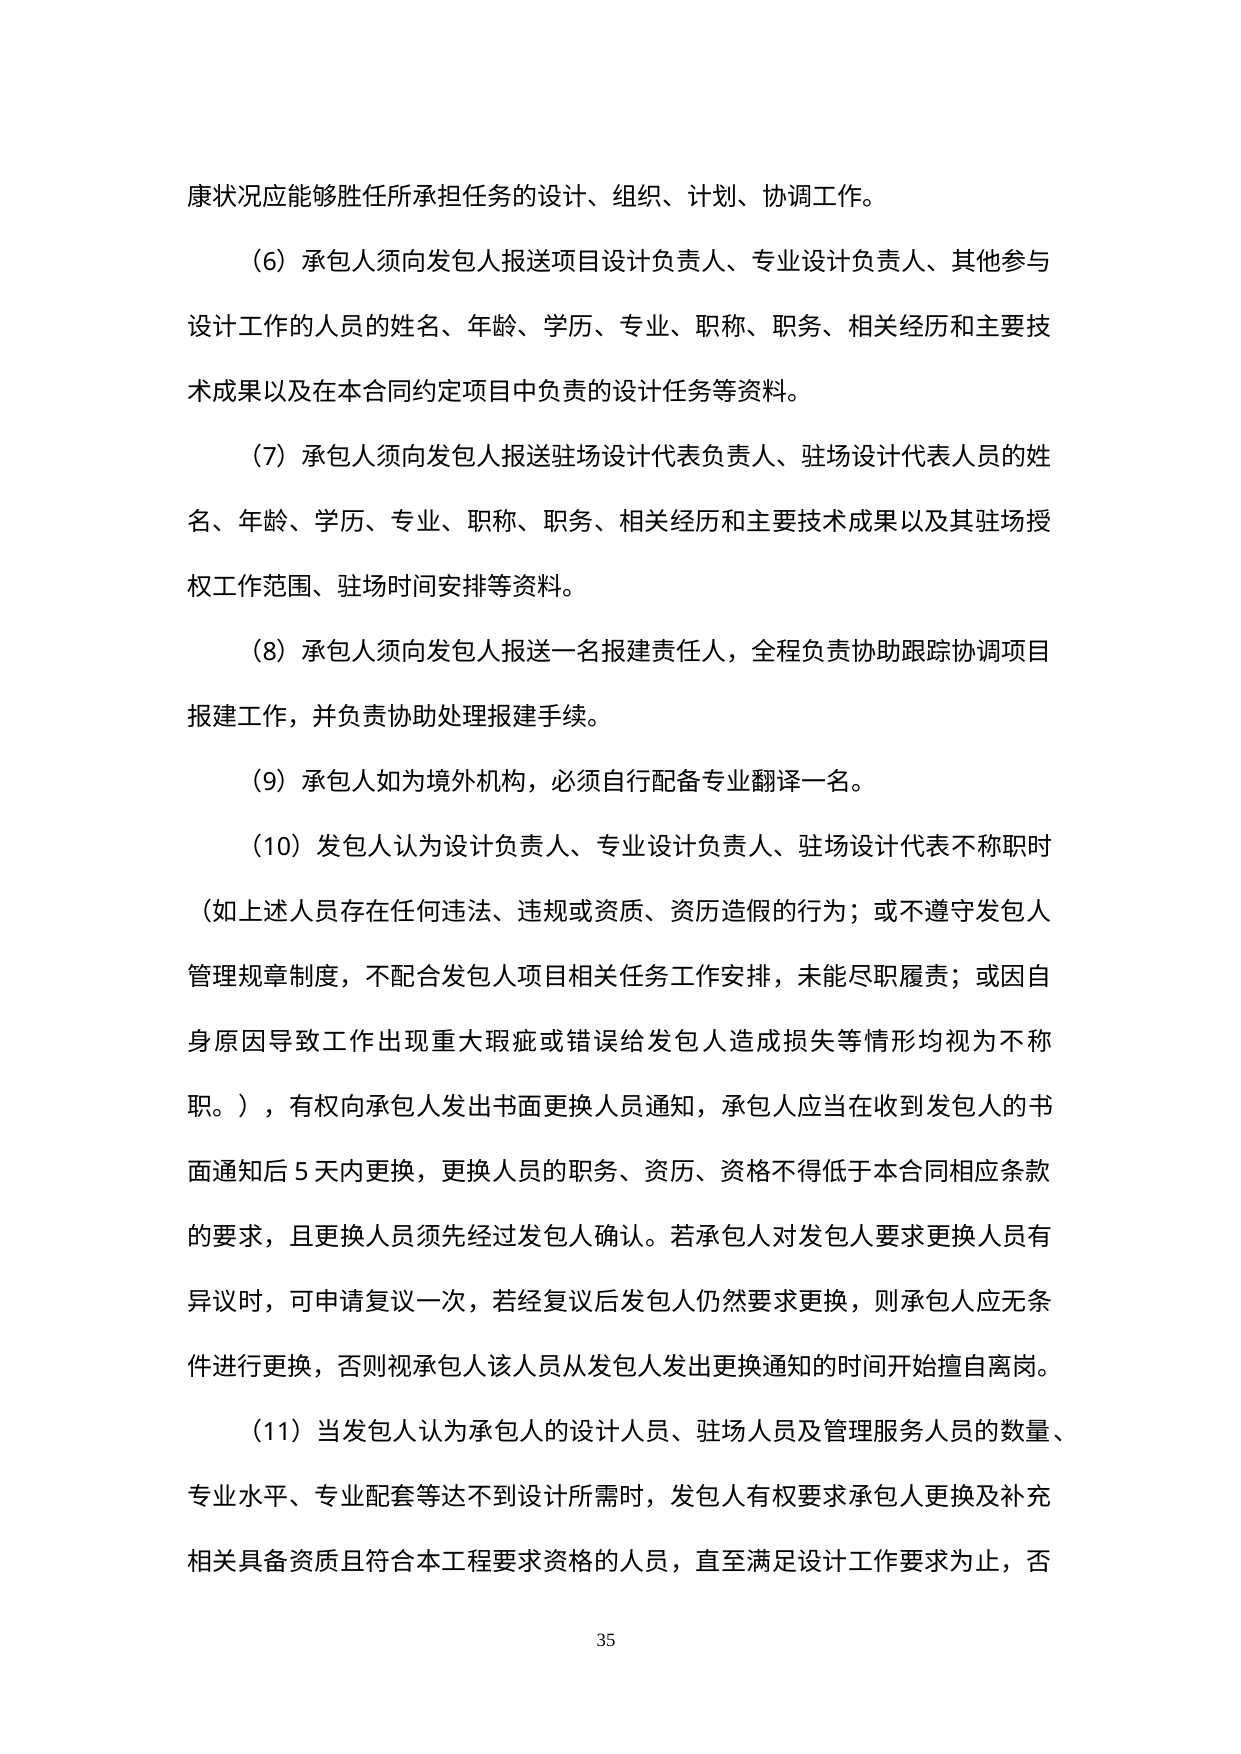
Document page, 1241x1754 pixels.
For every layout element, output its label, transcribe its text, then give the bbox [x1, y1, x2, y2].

text （9）承包人如为境外机构，必须自行配备专业翻译一名。 [187, 747, 1053, 812]
text （10）发包人认为设计负责人、专业设计负责人、驻场设计代表不称职时（如上述人员存在任何违法、违规或资质、资历造假的行为；或不遵守发包人管理规章制度，不配合发包人项目相关任务工作安排，未能尽职履责；或因自身原因导致工作出现重大瑕疵或错误给发包人造成损失等情形均视为不称职。），有权向承包人发出书面更换人员通知，承包人应当在收到发包人的书面通知后5天内更换，更换人员的职务、资历、资格不得低于本合同相应条款的要求，且更换人员须先经过发包人确认。若承包人对发包人要求更换人员有异议时，可申请复议一次，若经复议后发包人仍然要求更换，则承包人应无条件进行更换，否则视承包人该人员从发包人发出更换通知的时间开始擅自离岗。 [187, 812, 1053, 1397]
text （7）承包人须向发包人报送驻场设计代表负责人、驻场设计代表人员的姓名、年龄、学历、专业、职称、职务、相关经历和主要技术成果以及其驻场授权工作范围、驻场时间安排等资料。 [187, 422, 1053, 617]
text （8）承包人须向发包人报送一名报建责任人，全程负责协助跟踪协调项目报建工作，并负责协助处理报建手续。 [187, 617, 1053, 747]
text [187, 1397, 1053, 1592]
text （6）承包人须向发包人报送项目设计负责人、专业设计负责人、其他参与设计工作的人员的姓名、年龄、学历、专业、职称、职务、相关经历和主要技术成果以及在本合同约定项目中负责的设计任务等资料。 [187, 227, 1053, 422]
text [187, 162, 1053, 227]
